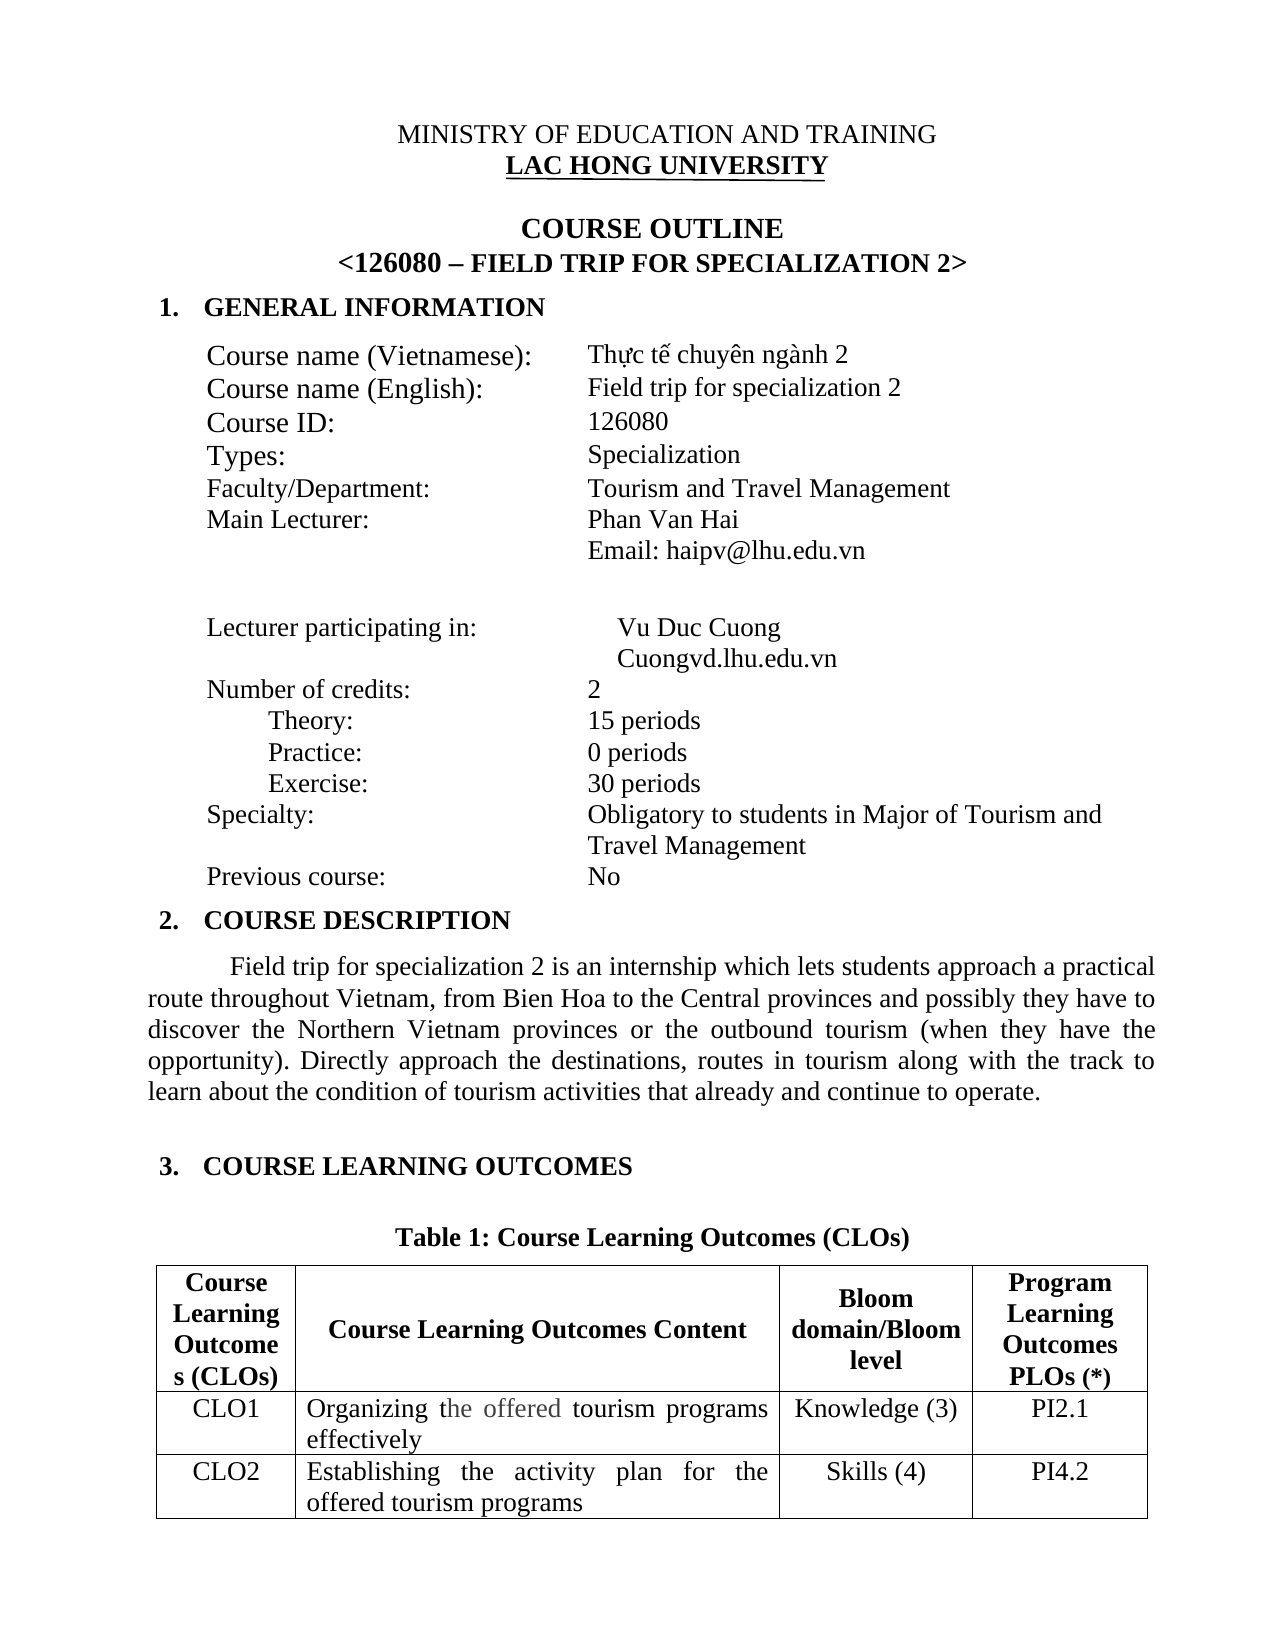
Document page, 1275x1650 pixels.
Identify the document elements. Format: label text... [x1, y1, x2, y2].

table_cell Faculty/Department: [147, 472, 576, 503]
table_cell PI4.2 [973, 1455, 1147, 1517]
table_header Bloom domain/Bloom level [780, 1266, 972, 1391]
table_header Program Learning Outcomes PLOs (*) [973, 1266, 1147, 1391]
table_cell 126080 [576, 405, 1152, 438]
table_cell Course ID: [147, 405, 576, 438]
table_cell Main Lecturer: [147, 503, 576, 611]
text <126080 – FIELD TRIP FOR SPECIALIZATION 2> [148, 245, 1157, 279]
table_cell COURSE DESCRIPTION [192, 891, 1152, 951]
table_cell 2 [576, 673, 1152, 704]
table_cell Types: [147, 439, 576, 472]
table_cell Thực tế chuyên ngành 2 [576, 338, 1152, 371]
table_header Course Learning Outcomes (CLOs) [157, 1266, 295, 1391]
text MINISTRY OF EDUCATION AND TRAINING [148, 118, 1157, 149]
table_cell Course name (Vietnamese): [147, 338, 576, 371]
table_cell Knowledge (3) [780, 1392, 972, 1454]
table_cell Course name (English): [147, 371, 576, 405]
table_cell Obligatory to students in Major of Tourism and Travel Management [576, 798, 1152, 860]
table_cell Field trip for specialization 2 [576, 371, 1152, 405]
table_header 3. [148, 1138, 191, 1197]
table_header GENERAL INFORMATION [192, 279, 1152, 338]
table_cell Previous course: [147, 860, 576, 891]
text LAC HONG UNIVERSITY [148, 149, 1157, 180]
table_cell Organizing the offered tourism programs effectively [296, 1392, 779, 1454]
table_cell Vu Duc Cuong Cuongvd.lhu.edu.vn [576, 611, 1152, 673]
text Table 1: Course Learning Outcomes (CLOs) [148, 1222, 1157, 1253]
table_cell Establishing the activity plan for the offered tourism programs [296, 1455, 779, 1517]
table_cell Theory: Practice: Exercise: [147, 705, 576, 798]
table_cell CLO1 [157, 1392, 295, 1454]
table_header COURSE LEARNING OUTCOMES [191, 1138, 1122, 1197]
text Field trip for specialization 2 is an internship which lets students approach a practical route throughout Vietnam, from Bien Hoa to the Central provinces and possibly they have to discover the Northern Vietnam provinces or the outbound tourism (when they have the opportunity). Directly approach the destinations, routes in tourism along with the track to learn about the condition of tourism activities that already and continue to operate. [148, 951, 1157, 1106]
table_cell Number of credits: [147, 673, 576, 704]
table_cell No [576, 860, 1152, 891]
table_cell Tourism and Travel Management [576, 472, 1152, 503]
table_cell Lecturer participating in: [147, 611, 576, 673]
table_cell 15 periods 0 periods 30 periods [576, 705, 1152, 798]
table_cell Specialty: [147, 798, 576, 860]
table_header Course Learning Outcomes Content [296, 1266, 779, 1391]
table_cell Phan Van Hai Email: haipv@lhu.edu.vn [576, 503, 1152, 611]
table_header 1. [147, 279, 192, 338]
table_cell Skills (4) [780, 1455, 972, 1517]
text COURSE OUTLINE [148, 212, 1157, 245]
table_cell Specialization [576, 439, 1152, 472]
table_cell 2. [147, 891, 192, 951]
table_cell PI2.1 [973, 1392, 1147, 1454]
table_cell CLO2 [157, 1455, 295, 1517]
